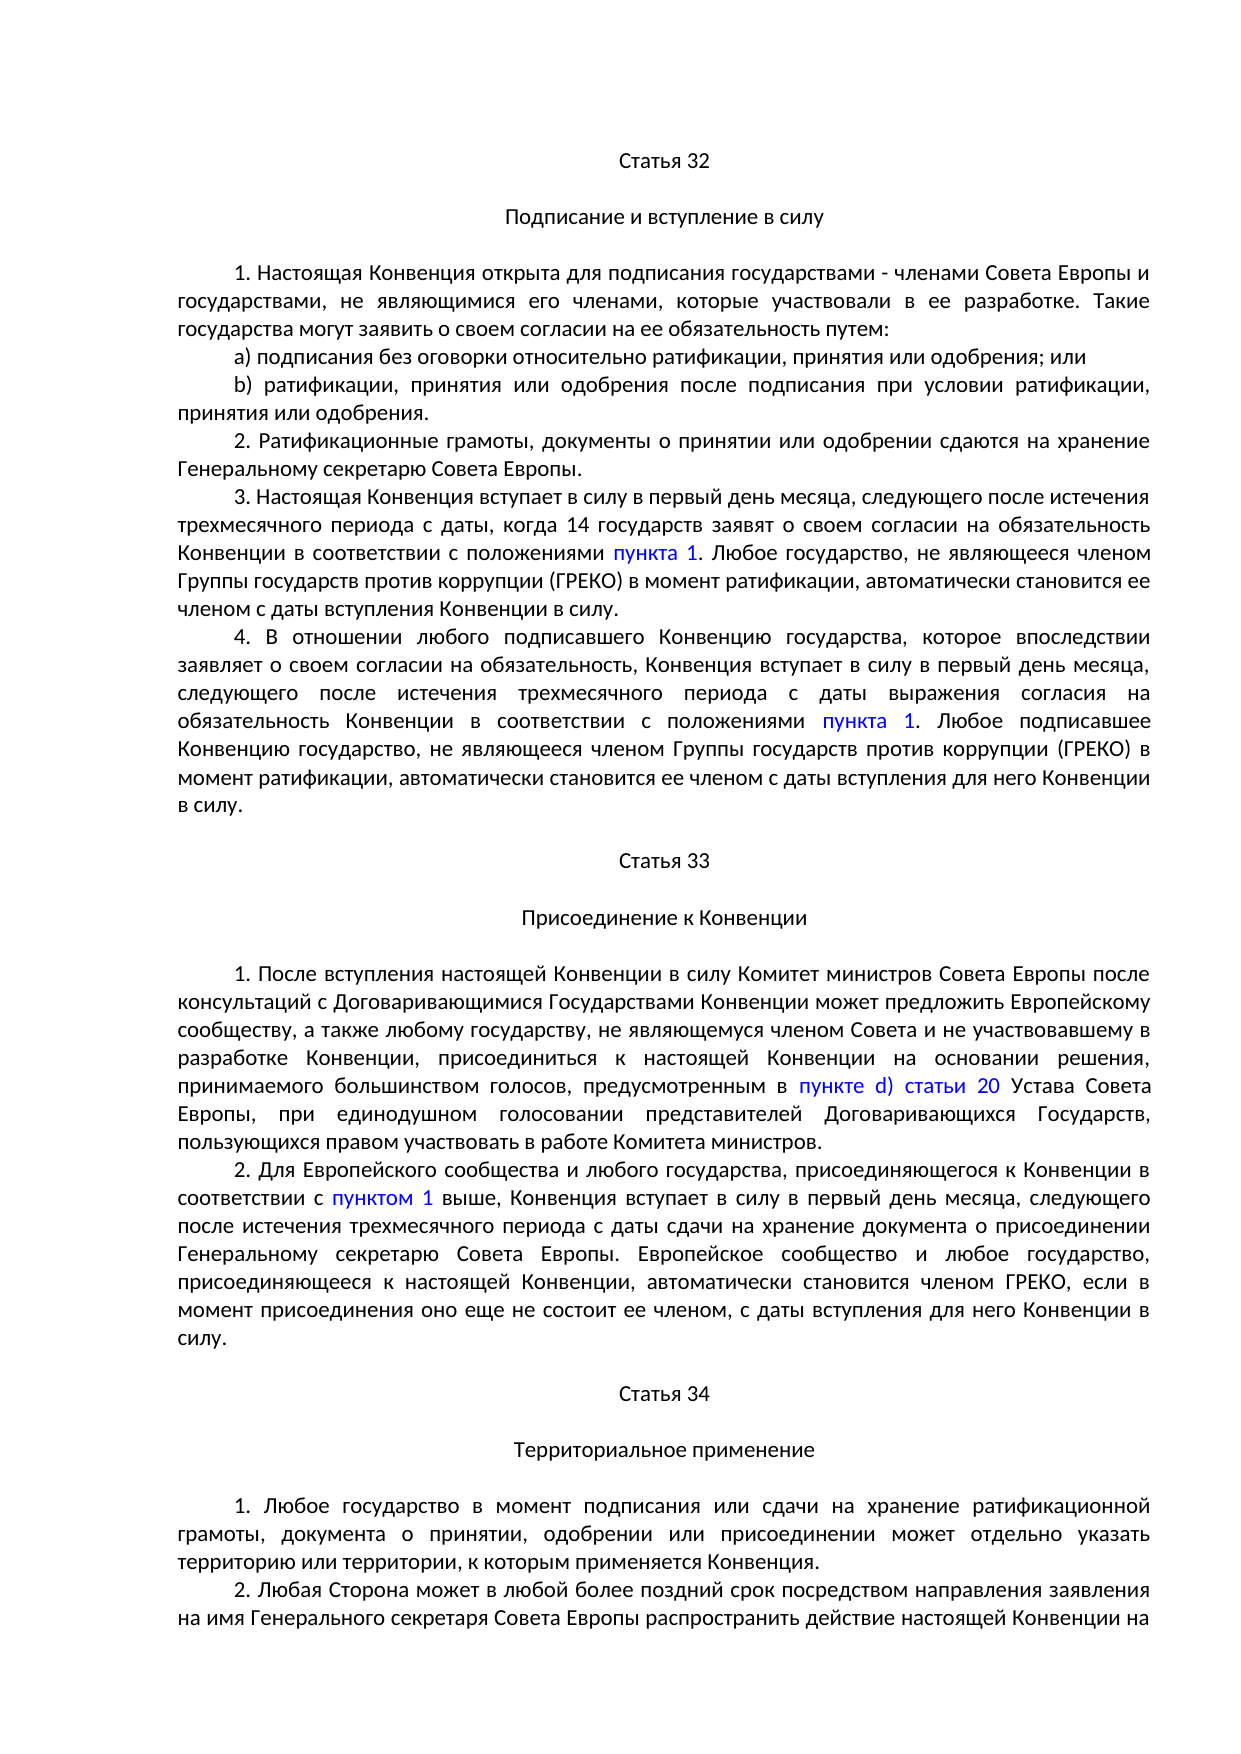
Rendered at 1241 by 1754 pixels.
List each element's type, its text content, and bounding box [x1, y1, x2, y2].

text Статья 34 [177, 1379, 1152, 1407]
text 1. Настоящая Конвенция открыта для подписания государствами - членами Совета Европы и государствами, не являющимися его членами, которые участвовали в ее разработке. Такие государства могут заявить о своем согласии на ее обязательность путем: [177, 258, 1152, 342]
text a) подписания без оговорки относительно ратификации, принятия или одобрения; или [177, 342, 1152, 370]
text 1. Любое государство в момент подписания или сдачи на хранение ратификационной грамоты, документа о принятии, одобрении или присоединении может отдельно указать территорию или территории, к которым применяется Конвенция. [177, 1491, 1152, 1575]
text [177, 1575, 1152, 1631]
text Статья 33 [177, 847, 1152, 875]
text Территориальное применение [177, 1435, 1152, 1463]
text Подписание и вступление в силу [177, 202, 1152, 230]
text Присоединение к Конвенции [177, 903, 1152, 931]
text 1. После вступления настоящей Конвенции в силу Комитет министров Совета Европы после консультаций с Договаривающимися Государствами Конвенции может предложить Европейскому сообществу, а также любому государству, не являющемуся членом Совета и не участвовавшему в разработке Конвенции, присоединиться к настоящей Конвенции на основании решения, принимаемого большинством голосов, предусмотренным в пункте d) статьи 20 Устава Совета Европы, при единодушном голосовании представителей Договаривающихся Государств, пользующихся правом участвовать в работе Комитета министров. [177, 959, 1152, 1155]
text Статья 32 [177, 146, 1152, 174]
text 4. В отношении любого подписавшего Конвенцию государства, которое впоследствии заявляет о своем согласии на обязательность, Конвенция вступает в силу в первый день месяца, следующего после истечения трехмесячного периода с даты выражения согласия на обязательность Конвенции в соответствии с положениями пункта 1. Любое подписавшее Конвенцию государство, не являющееся членом Группы государств против коррупции (ГРЕКО) в момент ратификации, автоматически становится ее членом с даты вступления для него Конвенции в силу. [177, 622, 1152, 819]
text 2. Ратификационные грамоты, документы о принятии или одобрении сдаются на хранение Генеральному секретарю Совета Европы. [177, 426, 1152, 482]
text 2. Для Европейского сообщества и любого государства, присоединяющегося к Конвенции в соответствии с пунктом 1 выше, Конвенция вступает в силу в первый день месяца, следующего после истечения трехмесячного периода с даты сдачи на хранение документа о присоединении Генеральному секретарю Совета Европы. Европейское сообщество и любое государство, присоединяющееся к настоящей Конвенции, автоматически становится членом ГРЕКО, если в момент присоединения оно еще не состоит ее членом, с даты вступления для него Конвенции в силу. [177, 1155, 1152, 1351]
text 3. Настоящая Конвенция вступает в силу в первый день месяца, следующего после истечения трехмесячного периода с даты, когда 14 государств заявят о своем согласии на обязательность Конвенции в соответствии с положениями пункта 1. Любое государство, не являющееся членом Группы государств против коррупции (ГРЕКО) в момент ратификации, автоматически становится ее членом с даты вступления Конвенции в силу. [177, 482, 1152, 622]
text b) ратификации, принятия или одобрения после подписания при условии ратификации, принятия или одобрения. [177, 370, 1152, 426]
